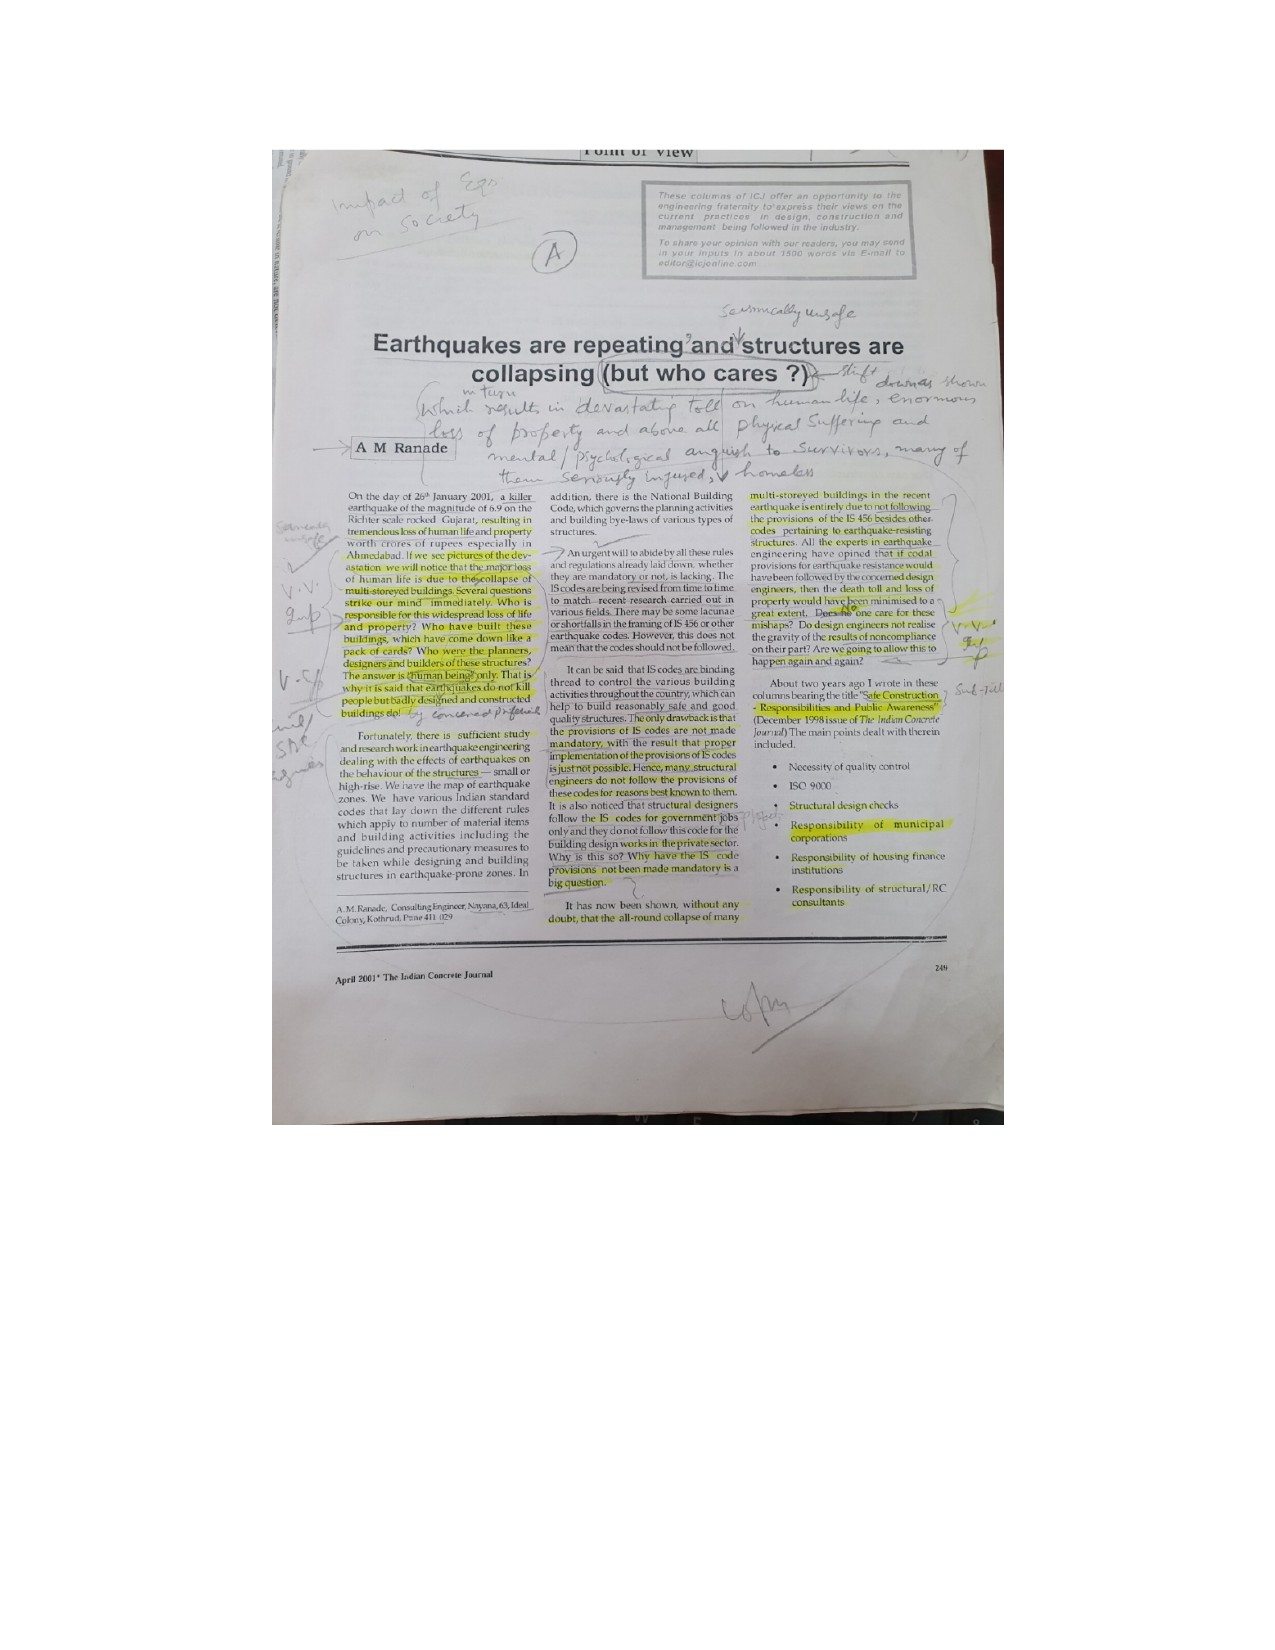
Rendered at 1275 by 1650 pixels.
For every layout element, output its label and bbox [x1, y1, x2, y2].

picture [272, 151, 1004, 1124]
